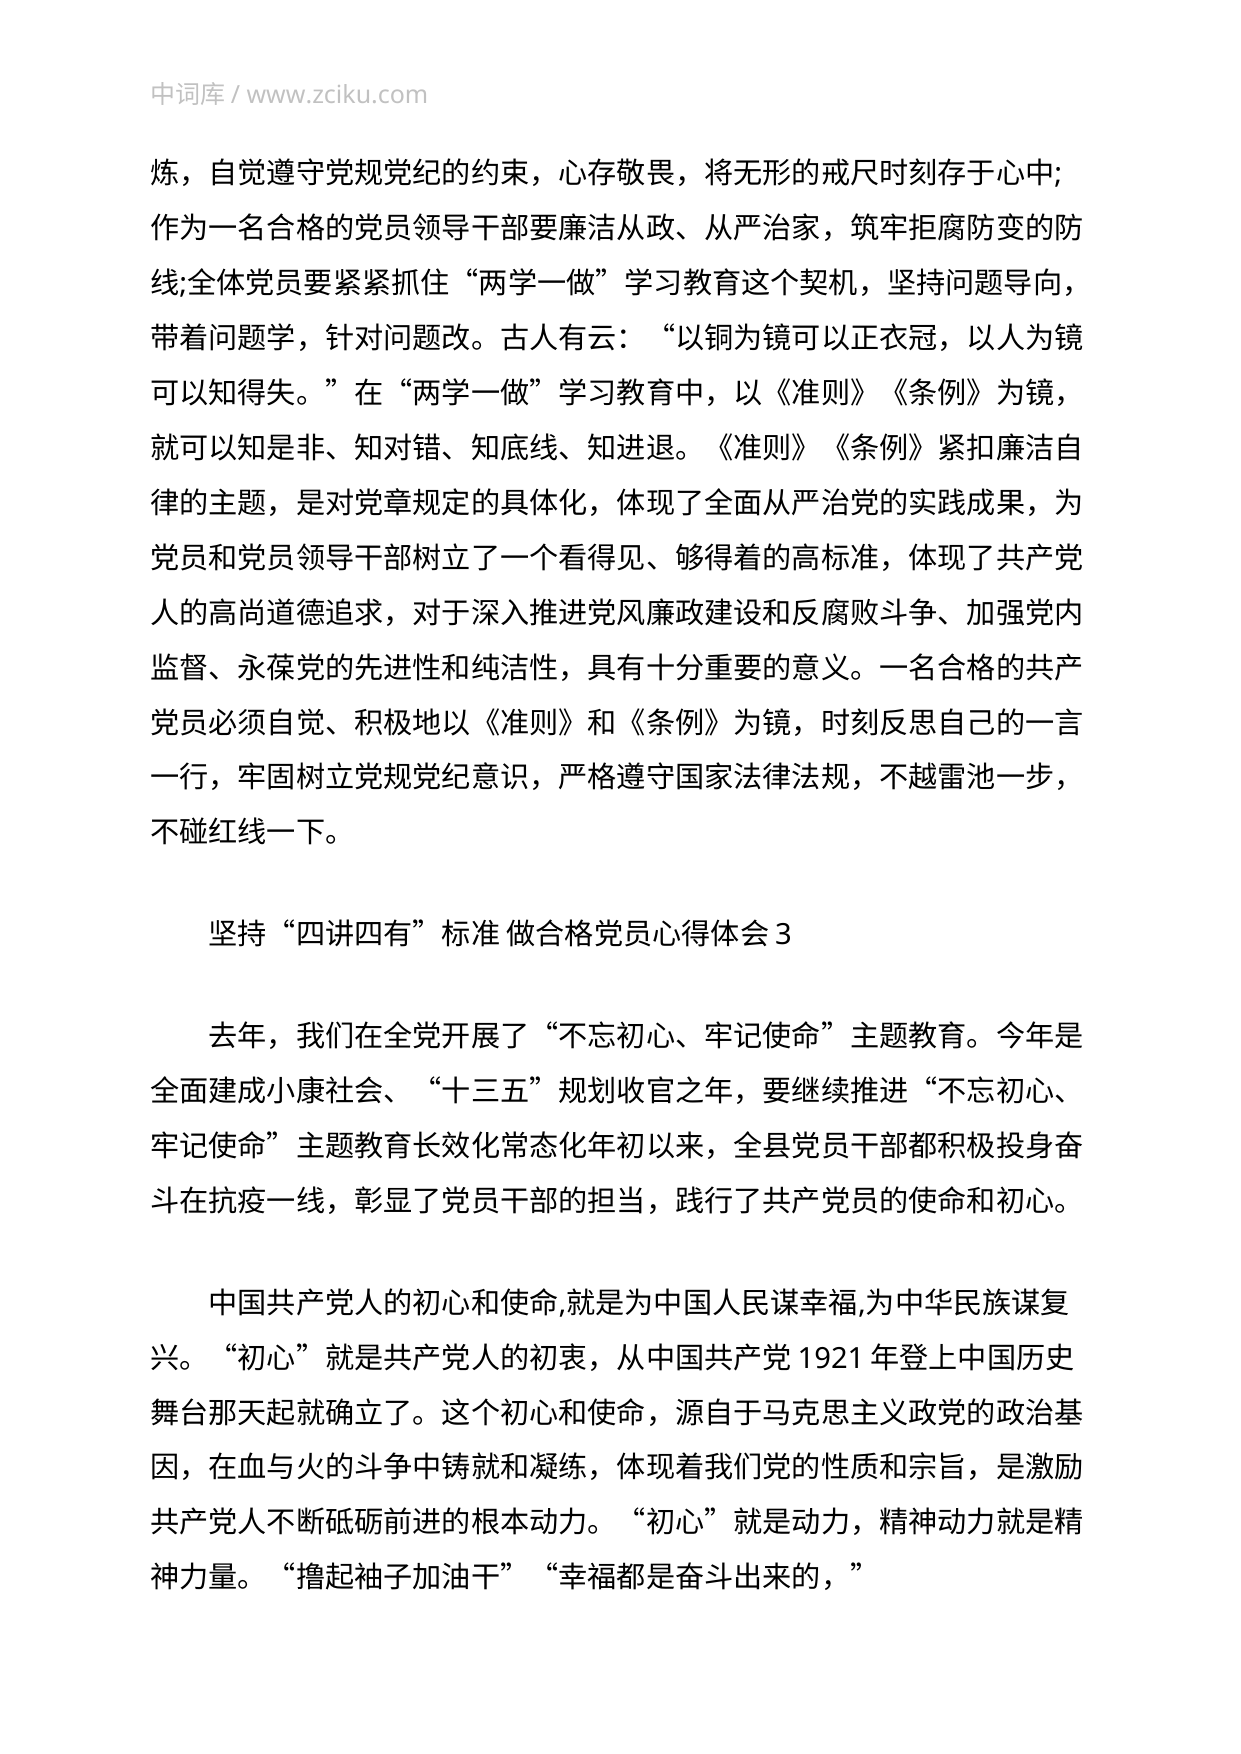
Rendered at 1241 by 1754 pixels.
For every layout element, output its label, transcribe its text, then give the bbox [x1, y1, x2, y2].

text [150, 150, 1090, 851]
text 去年，我们在全党开展了“不忘初心、牢记使命”主题教育。今年是全面建成小康社会、“十三五”规划收官之年，要继续推进“不忘初心、牢记使命”主题教育长效化常态化年初以来，全县党员干部都积极投身奋斗在抗疫一线，彰显了党员干部的担当，践行了共产党员的使命和初心。 [150, 1013, 1090, 1220]
text 中国共产党人的初心和使命,就是为中国人民谋幸福,为中华民族谋复兴。“初心”就是共产党人的初衷，从中国共产党1921年登上中国历史舞台那天起就确立了。这个初心和使命，源自于马克思主义政党的政治基因，在血与火的斗争中铸就和凝练，体现着我们党的性质和宗旨，是激励共产党人不断砥砺前进的根本动力。“初心”就是动力，精神动力就是精神力量。“撸起袖子加油干”“幸福都是奋斗出来的，” [150, 1279, 1090, 1596]
text 坚持“四讲四有”标准 做合格党员心得体会3 [150, 911, 1090, 953]
